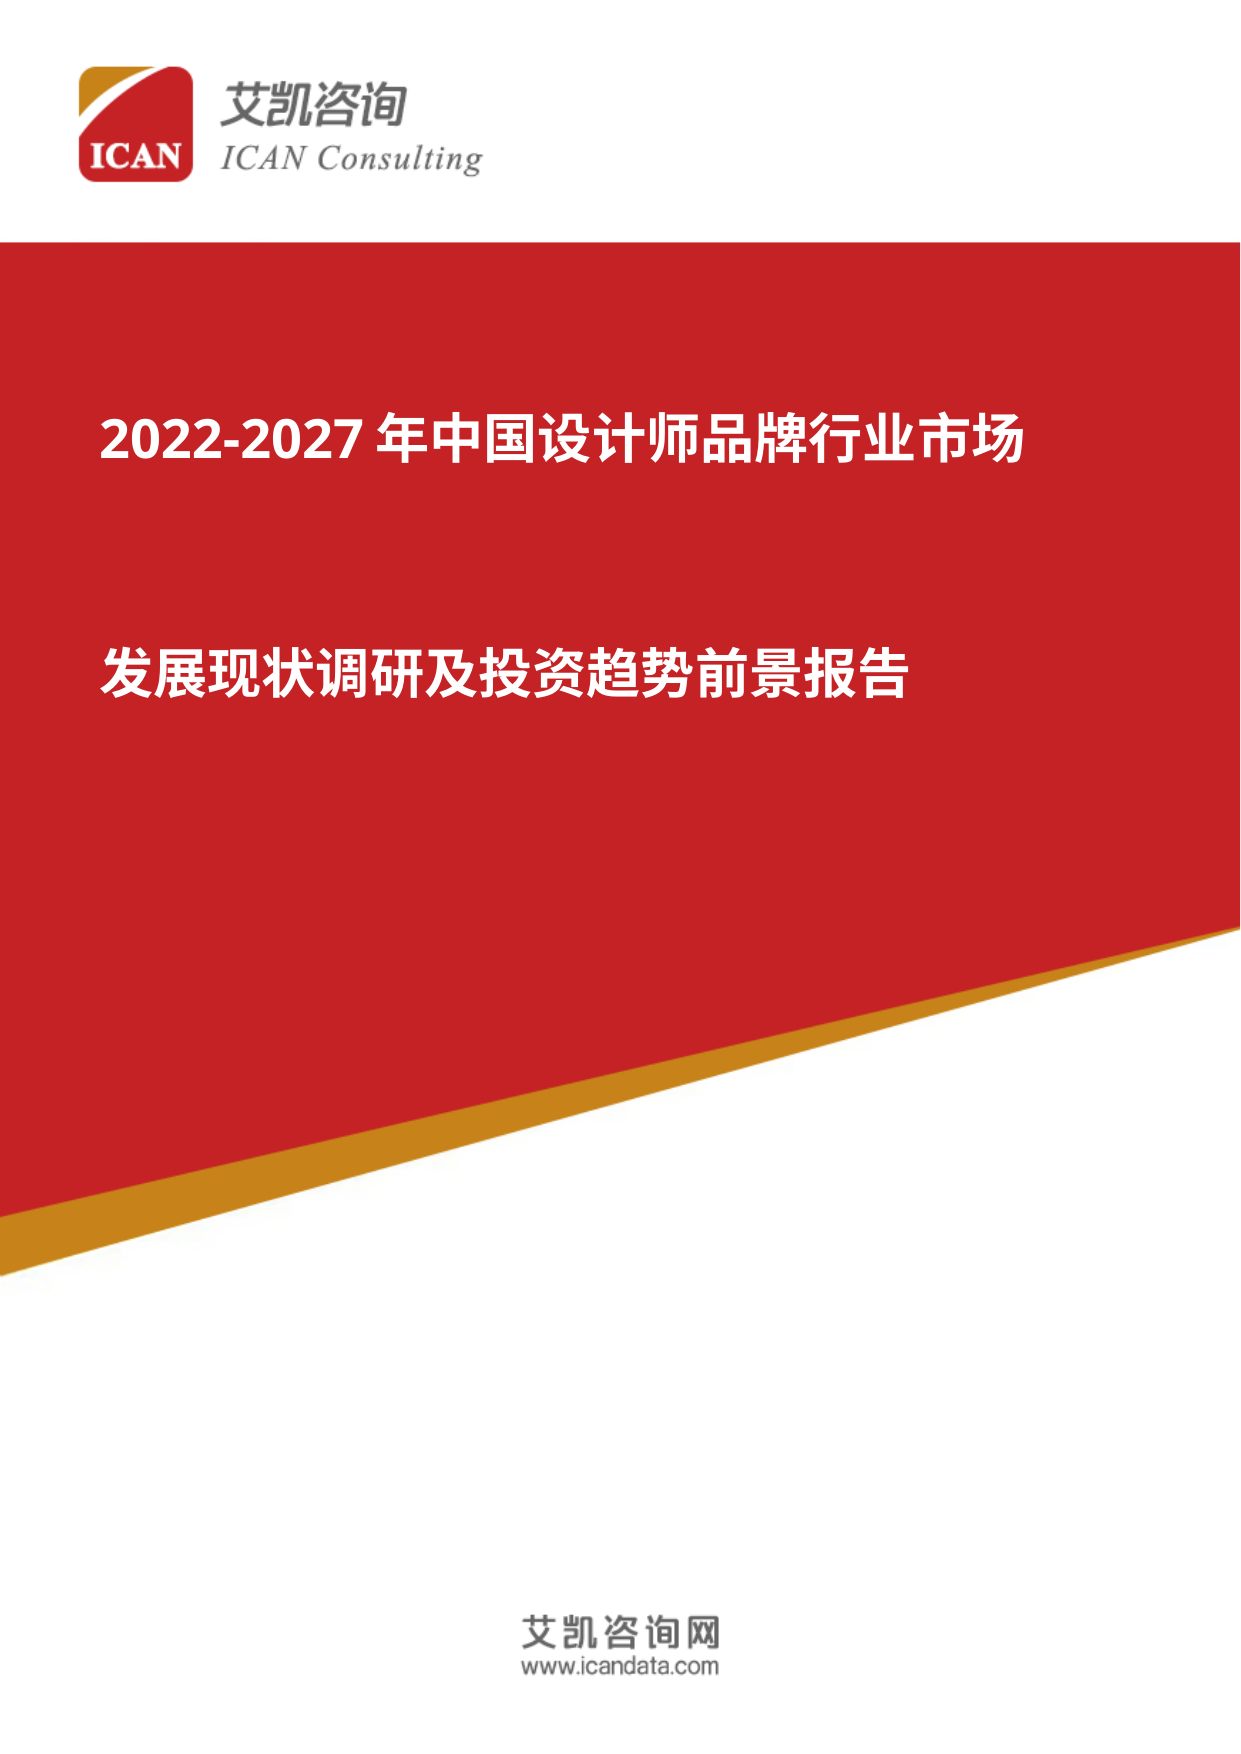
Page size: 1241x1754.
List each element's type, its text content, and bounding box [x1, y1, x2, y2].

subtitle 2022-2027年中国设计师品牌行业市场发展现状调研及投资趋势前景报告 [99, 386, 1053, 718]
picture [0, 5, 1241, 1754]
